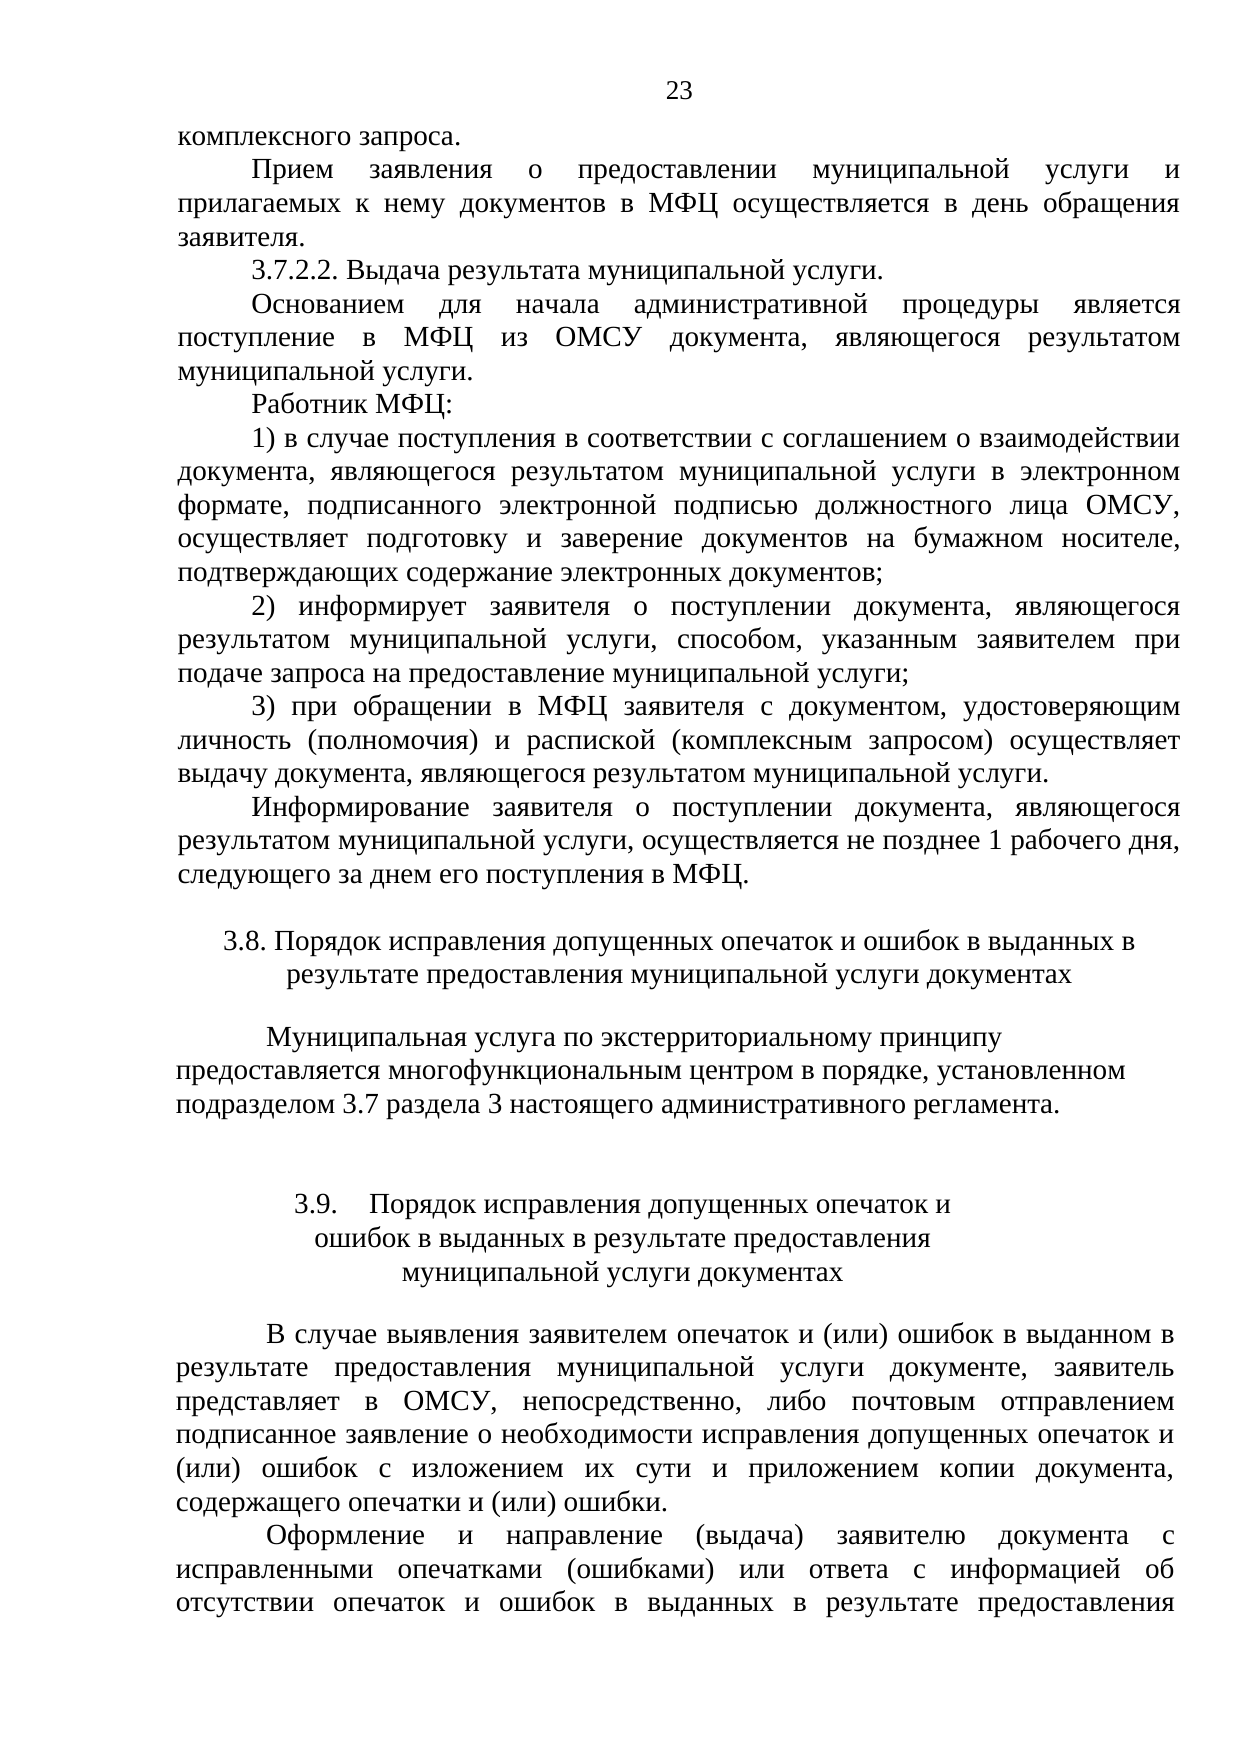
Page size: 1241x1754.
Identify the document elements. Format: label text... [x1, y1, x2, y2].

text 1) в случае поступления в соответствии с соглашением о взаимодействии документа, являющегося результатом муниципальной услуги в электронном формате, подписанного электронной подписью должностного лица ОМСУ, осуществляет подготовку и заверение документов на бумажном носителе, подтверждающих содержание электронных документов; [177, 420, 1181, 588]
text Работник МФЦ: [177, 386, 1181, 420]
text Прием заявления о предоставлении муниципальной услуги и прилагаемых к нему документов в МФЦ осуществляется в день обращения заявителя. [177, 152, 1181, 252]
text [176, 1517, 1175, 1618]
text В случае выявления заявителем опечаток и (или) ошибок в выданном в результате предоставления муниципальной услуги документе, заявитель представляет в ОМСУ, непосредственно, либо почтовым отправлением подписанное заявление о необходимости исправления допущенных опечаток и (или) ошибок с изложением их сути и приложением копии документа, содержащего опечатки и (или) ошибки. [176, 1316, 1175, 1517]
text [177, 118, 1181, 152]
text Информирование заявителя о поступлении документа, являющегося результатом муниципальной услуги, осуществляется не позднее 1 рабочего дня, следующего за днем его поступления в МФЦ. [177, 789, 1181, 889]
text 3.8. Порядок исправления допущенных опечаток и ошибок в выданных в результате предоставления муниципальной услуги документах [177, 923, 1181, 990]
text Основанием для начала административной процедуры является поступление в МФЦ из ОМСУ документа, являющегося результатом муниципальной услуги. [177, 286, 1181, 386]
list Порядок исправления допущенных опечаток и [177, 1187, 1068, 1220]
list ошибок в выданных в результате предоставления [177, 1220, 1068, 1254]
text 2) информирует заявителя о поступлении документа, являющегося результатом муниципальной услуги, способом, указанным заявителем при подаче запроса на предоставление муниципальной услуги; [177, 588, 1181, 688]
text 3.7.2.2. Выдача результата муниципальной услуги. [177, 252, 1181, 286]
text Муниципальная услуга по экстерриториальному принципу предоставляется многофункциональным центром в порядке, установленном подразделом 3.7 раздела 3 настоящего административного регламента. [176, 1019, 1175, 1119]
text 3) при обращении в МФЦ заявителя с документом, удостоверяющим личность (полномочия) и распиской (комплексным запросом) осуществляет выдачу документа, являющегося результатом муниципальной услуги. [177, 688, 1181, 789]
list муниципальной услуги документах [177, 1254, 1068, 1287]
